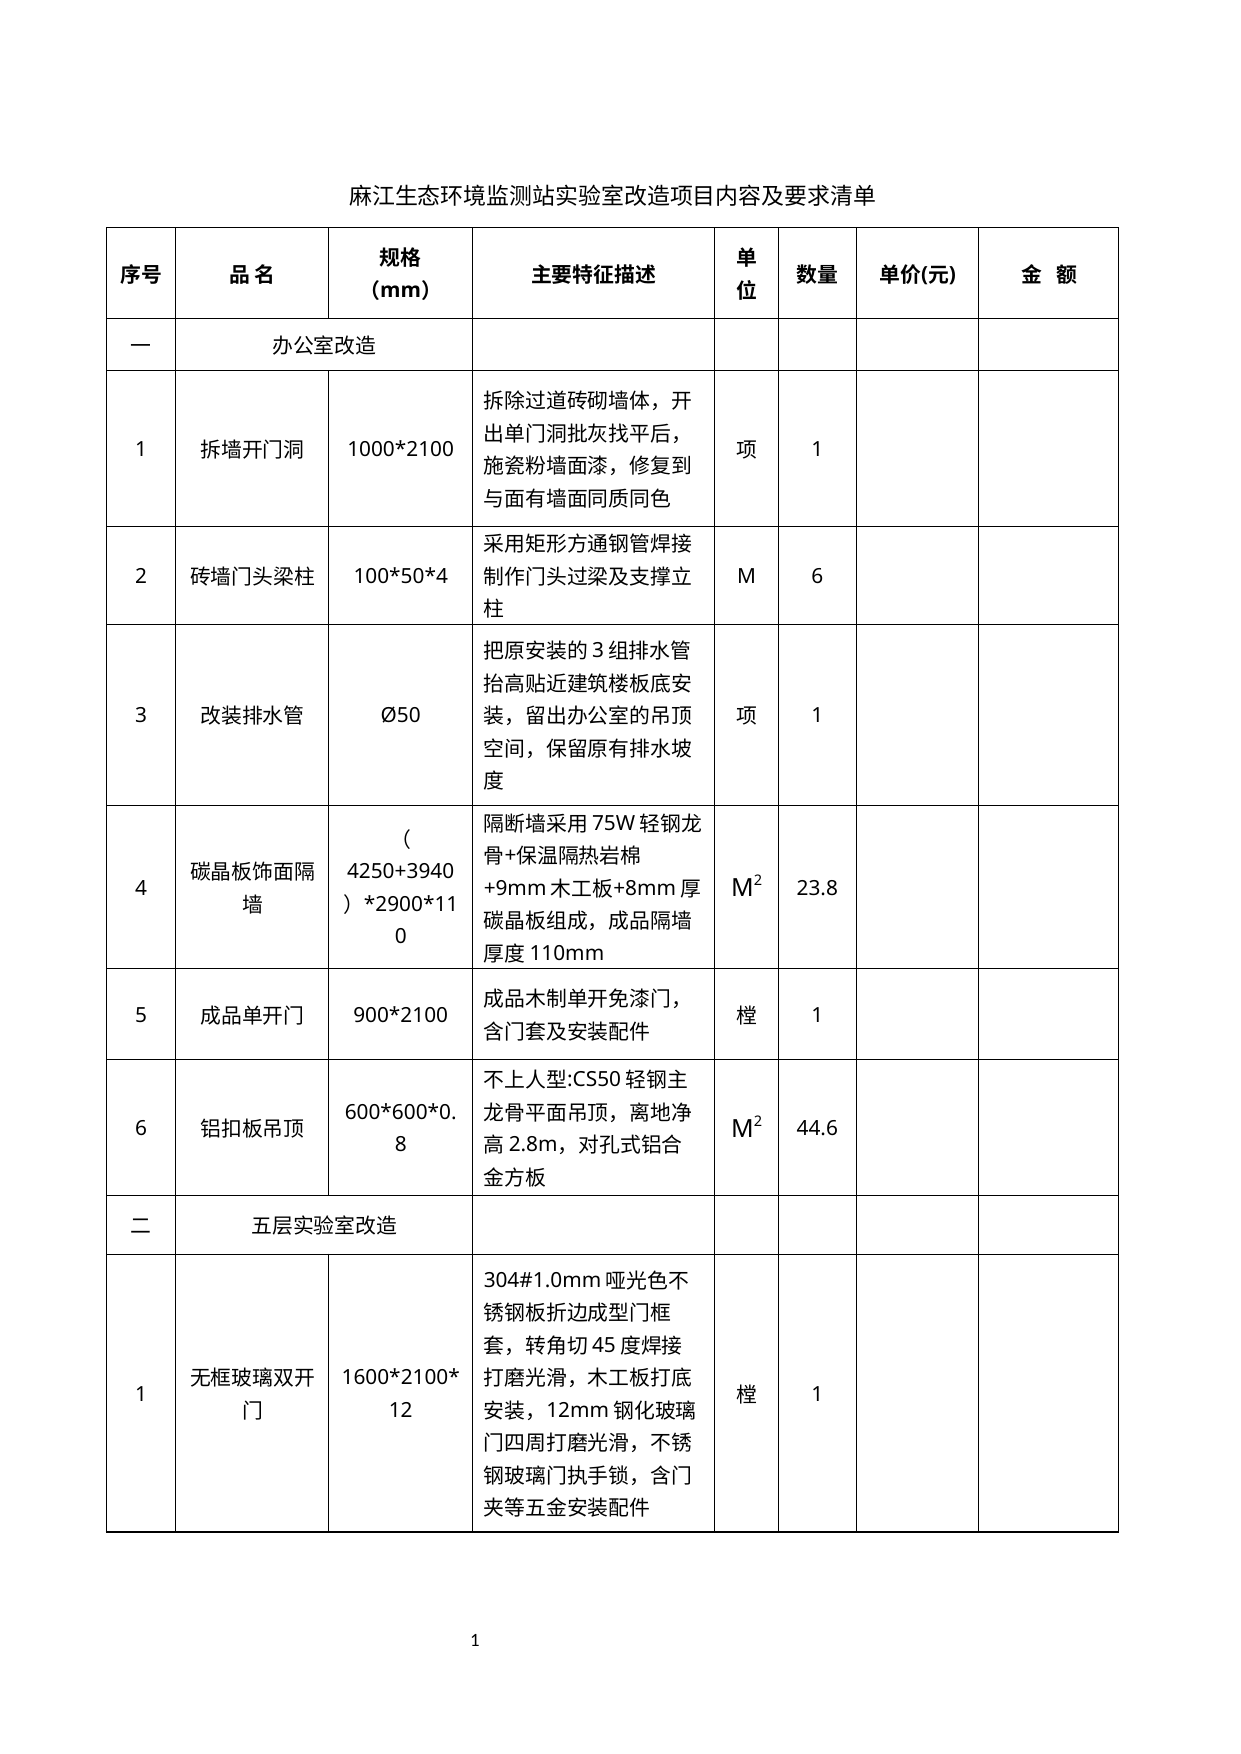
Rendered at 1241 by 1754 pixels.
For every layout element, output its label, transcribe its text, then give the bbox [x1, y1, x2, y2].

table_cell 成品木制单开免漆门，含门套及安装配件 [473, 969, 714, 1059]
table_cell 项 [715, 625, 778, 804]
table_cell 不上人型:CS50轻钢主龙骨平面吊顶，离地净高2.8m，对孔式铝合金方板 [473, 1060, 714, 1195]
table_cell 304#1.0mm哑光色不锈钢板折边成型门框套，转角切45度焊接打磨光滑，木工板打底安装，12mm钢化玻璃门四周打磨光滑，不锈钢玻璃门执手锁，含门夹等五金安装配件 [473, 1255, 714, 1531]
table_cell [857, 969, 978, 1059]
table_cell M2 [715, 1060, 778, 1195]
table_cell [715, 319, 778, 370]
table_cell [979, 319, 1118, 370]
table_cell 单价(元) [857, 228, 978, 318]
table_cell 6 [107, 1060, 175, 1195]
table_cell 碳晶板饰面隔墙 [176, 806, 328, 968]
table_cell 1 [779, 371, 856, 526]
table_cell [857, 1060, 978, 1195]
table_cell 铝扣板吊顶 [176, 1060, 328, 1195]
table_cell 23.8 [779, 806, 856, 968]
table_cell [979, 1060, 1118, 1195]
table_cell 主要特征描述 [473, 228, 714, 318]
table_cell 600*600*0.8 [329, 1060, 472, 1195]
table_cell [979, 1255, 1118, 1531]
table_cell 成品单开门 [176, 969, 328, 1059]
table_cell 100*50*4 [329, 527, 472, 624]
table_cell [779, 1196, 856, 1253]
table_cell [857, 319, 978, 370]
table_cell [979, 625, 1118, 804]
table_cell 办公室改造 [176, 319, 472, 370]
table_cell 无框玻璃双开门 [176, 1255, 328, 1531]
table_cell 采用矩形方通钢管焊接制作门头过梁及支撑立柱 [473, 527, 714, 624]
table_cell 樘 [715, 1255, 778, 1531]
table_cell 五层实验室改造 [176, 1196, 472, 1253]
table_cell [473, 1196, 714, 1253]
table_cell 拆除过道砖砌墙体，开出单门洞批灰找平后，施瓷粉墙面漆，修复到与面有墙面同质同色 [473, 371, 714, 526]
table_cell 2 [107, 527, 175, 624]
table_cell 二 [107, 1196, 175, 1253]
table_cell 项 [715, 371, 778, 526]
table_cell （4250+3940）*2900*110 [329, 806, 472, 968]
table_cell 1 [779, 1255, 856, 1531]
table_cell [473, 319, 714, 370]
table_cell 数量 [779, 228, 856, 318]
table_cell [979, 371, 1118, 526]
table_cell 砖墙门头梁柱 [176, 527, 328, 624]
table_cell 900*2100 [329, 969, 472, 1059]
table_cell 一 [107, 319, 175, 370]
table_cell 隔断墙采用75W轻钢龙骨+保温隔热岩棉+9mm木工板+8mm厚碳晶板组成，成品隔墙厚度110mm [473, 806, 714, 968]
table_cell 把原安装的3组排水管抬高贴近建筑楼板底安装，留出办公室的吊顶空间，保留原有排水坡度 [473, 625, 714, 804]
table_cell 序号 [107, 228, 175, 318]
table_cell 1 [779, 625, 856, 804]
table_cell 1 [107, 371, 175, 526]
table_cell 单位 [715, 228, 778, 318]
table_cell [779, 319, 856, 370]
table_cell M [715, 527, 778, 624]
table_cell 规格（mm） [329, 228, 472, 318]
table_cell [857, 1255, 978, 1531]
table_cell 4 [107, 806, 175, 968]
table_cell 44.6 [779, 1060, 856, 1195]
table_cell [979, 1196, 1118, 1253]
table_cell [857, 1196, 978, 1253]
table_cell 拆墙开门洞 [176, 371, 328, 526]
table_cell 改装排水管 [176, 625, 328, 804]
table_cell 品 名 [176, 228, 328, 318]
table_cell 1 [779, 969, 856, 1059]
table_cell 1000*2100 [329, 371, 472, 526]
table_header 麻江生态环境监测站实验室改造项目内容及要求清单 [106, 162, 1118, 227]
table_cell 樘 [715, 969, 778, 1059]
table_cell 1 [107, 1255, 175, 1531]
table_cell M2 [715, 806, 778, 968]
table_cell [857, 371, 978, 526]
table_cell 5 [107, 969, 175, 1059]
table_cell 1600*2100*12 [329, 1255, 472, 1531]
table_cell 3 [107, 625, 175, 804]
table_cell 6 [779, 527, 856, 624]
table_cell Ø50 [329, 625, 472, 804]
table_cell 金 额 [979, 228, 1118, 318]
table_cell [979, 806, 1118, 968]
table_cell [857, 806, 978, 968]
table_cell [857, 625, 978, 804]
table_cell [857, 527, 978, 624]
table_cell [979, 969, 1118, 1059]
table_cell [715, 1196, 778, 1253]
table_cell [979, 527, 1118, 624]
